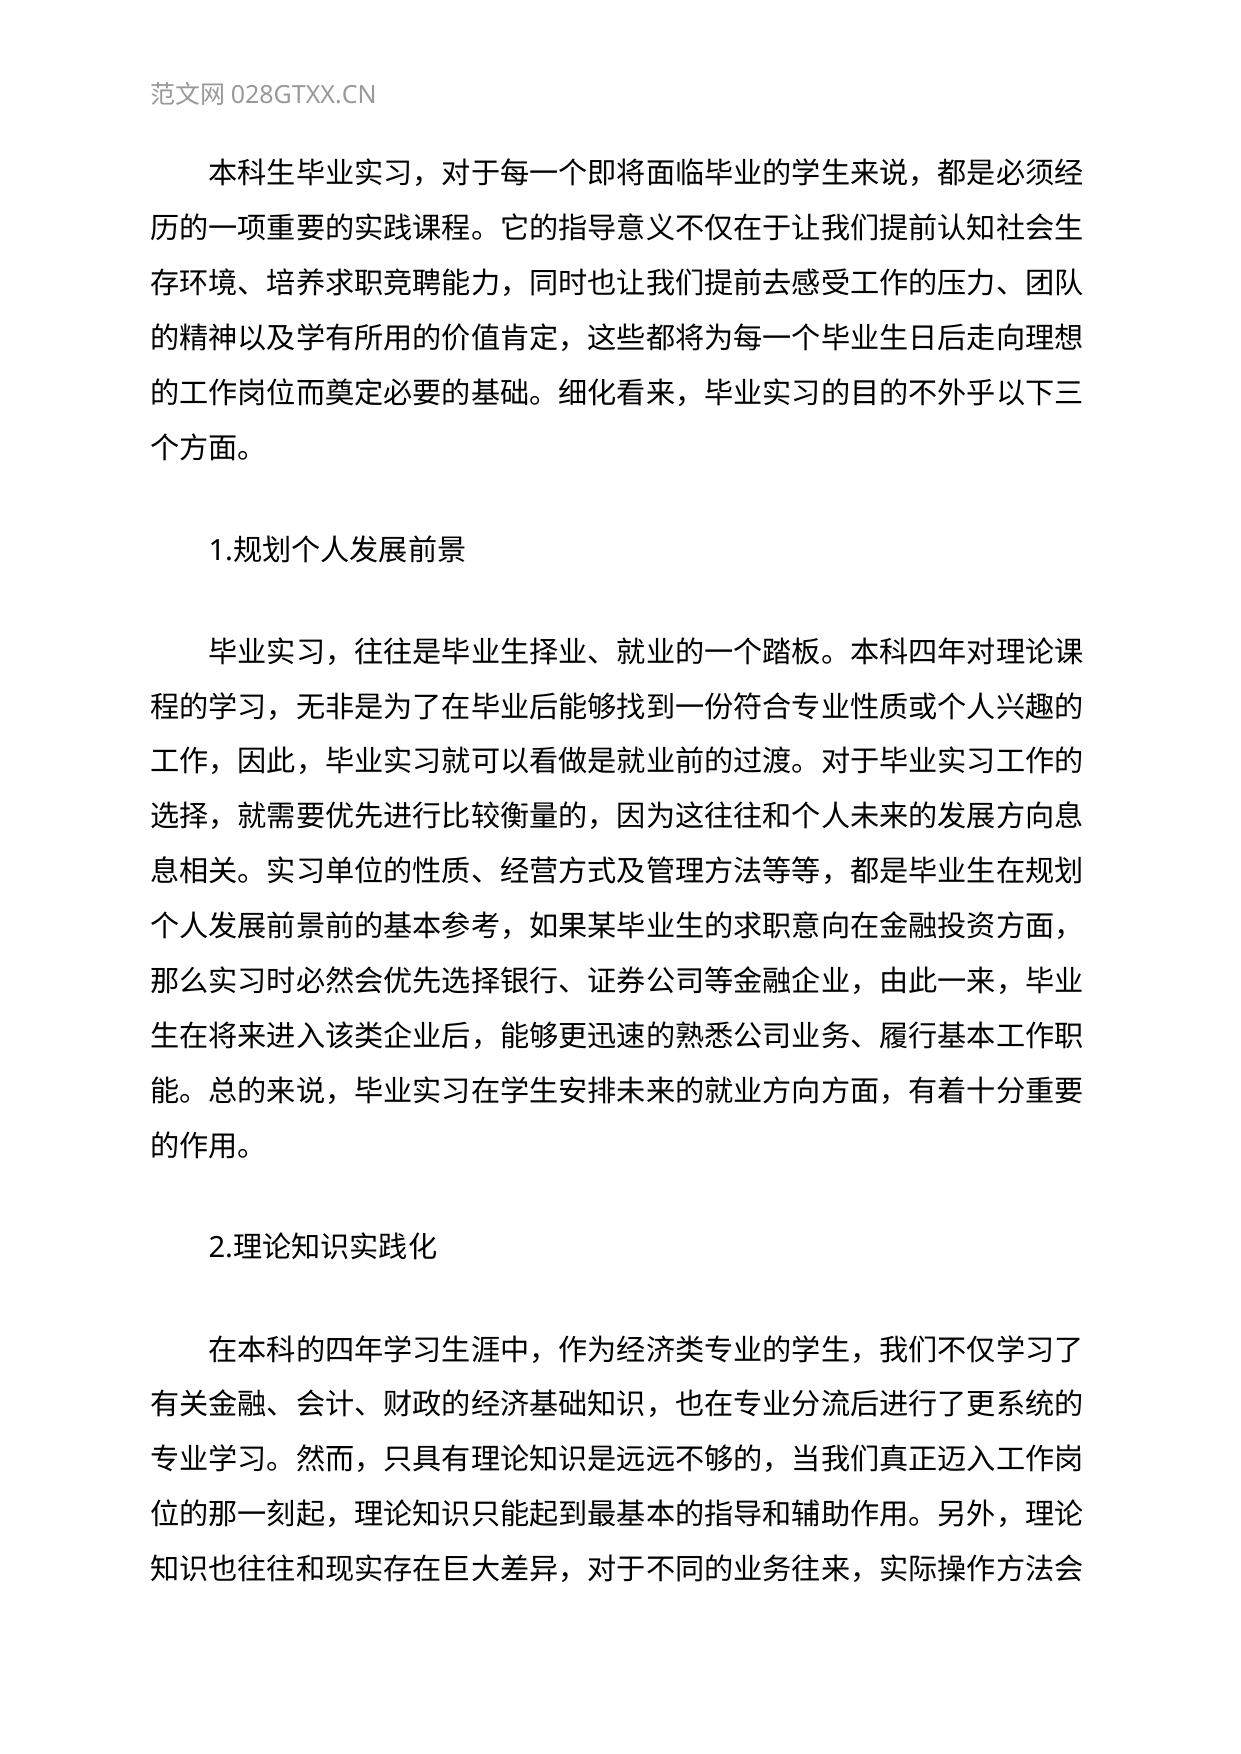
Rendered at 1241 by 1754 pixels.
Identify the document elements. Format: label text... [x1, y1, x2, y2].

text 1.规划个人发展前景 [150, 526, 1090, 569]
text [150, 1326, 1090, 1588]
text 本科生毕业实习，对于每一个即将面临毕业的学生来说，都是必须经历的一项重要的实践课程。它的指导意义不仅在于让我们提前认知社会生存环境、培养求职竞聘能力，同时也让我们提前去感受工作的压力、团队的精神以及学有所用的价值肯定，这些都将为每一个毕业生日后走向理想的工作岗位而奠定必要的基础。细化看来，毕业实习的目的不外乎以下三个方面。 [150, 150, 1090, 467]
text 2.理论知识实践化 [150, 1224, 1090, 1266]
text 毕业实习，往往是毕业生择业、就业的一个踏板。本科四年对理论课程的学习，无非是为了在毕业后能够找到一份符合专业性质或个人兴趣的工作，因此，毕业实习就可以看做是就业前的过渡。对于毕业实习工作的选择，就需要优先进行比较衡量的，因为这往往和个人未来的发展方向息息相关。实习单位的性质、经营方式及管理方法等等，都是毕业生在规划个人发展前景前的基本参考，如果某毕业生的求职意向在金融投资方面，那么实习时必然会优先选择银行、证券公司等金融企业，由此一来，毕业生在将来进入该类企业后，能够更迅速的熟悉公司业务、履行基本工作职能。总的来说，毕业实习在学生安排未来的就业方向方面，有着十分重要的作用。 [150, 628, 1090, 1164]
